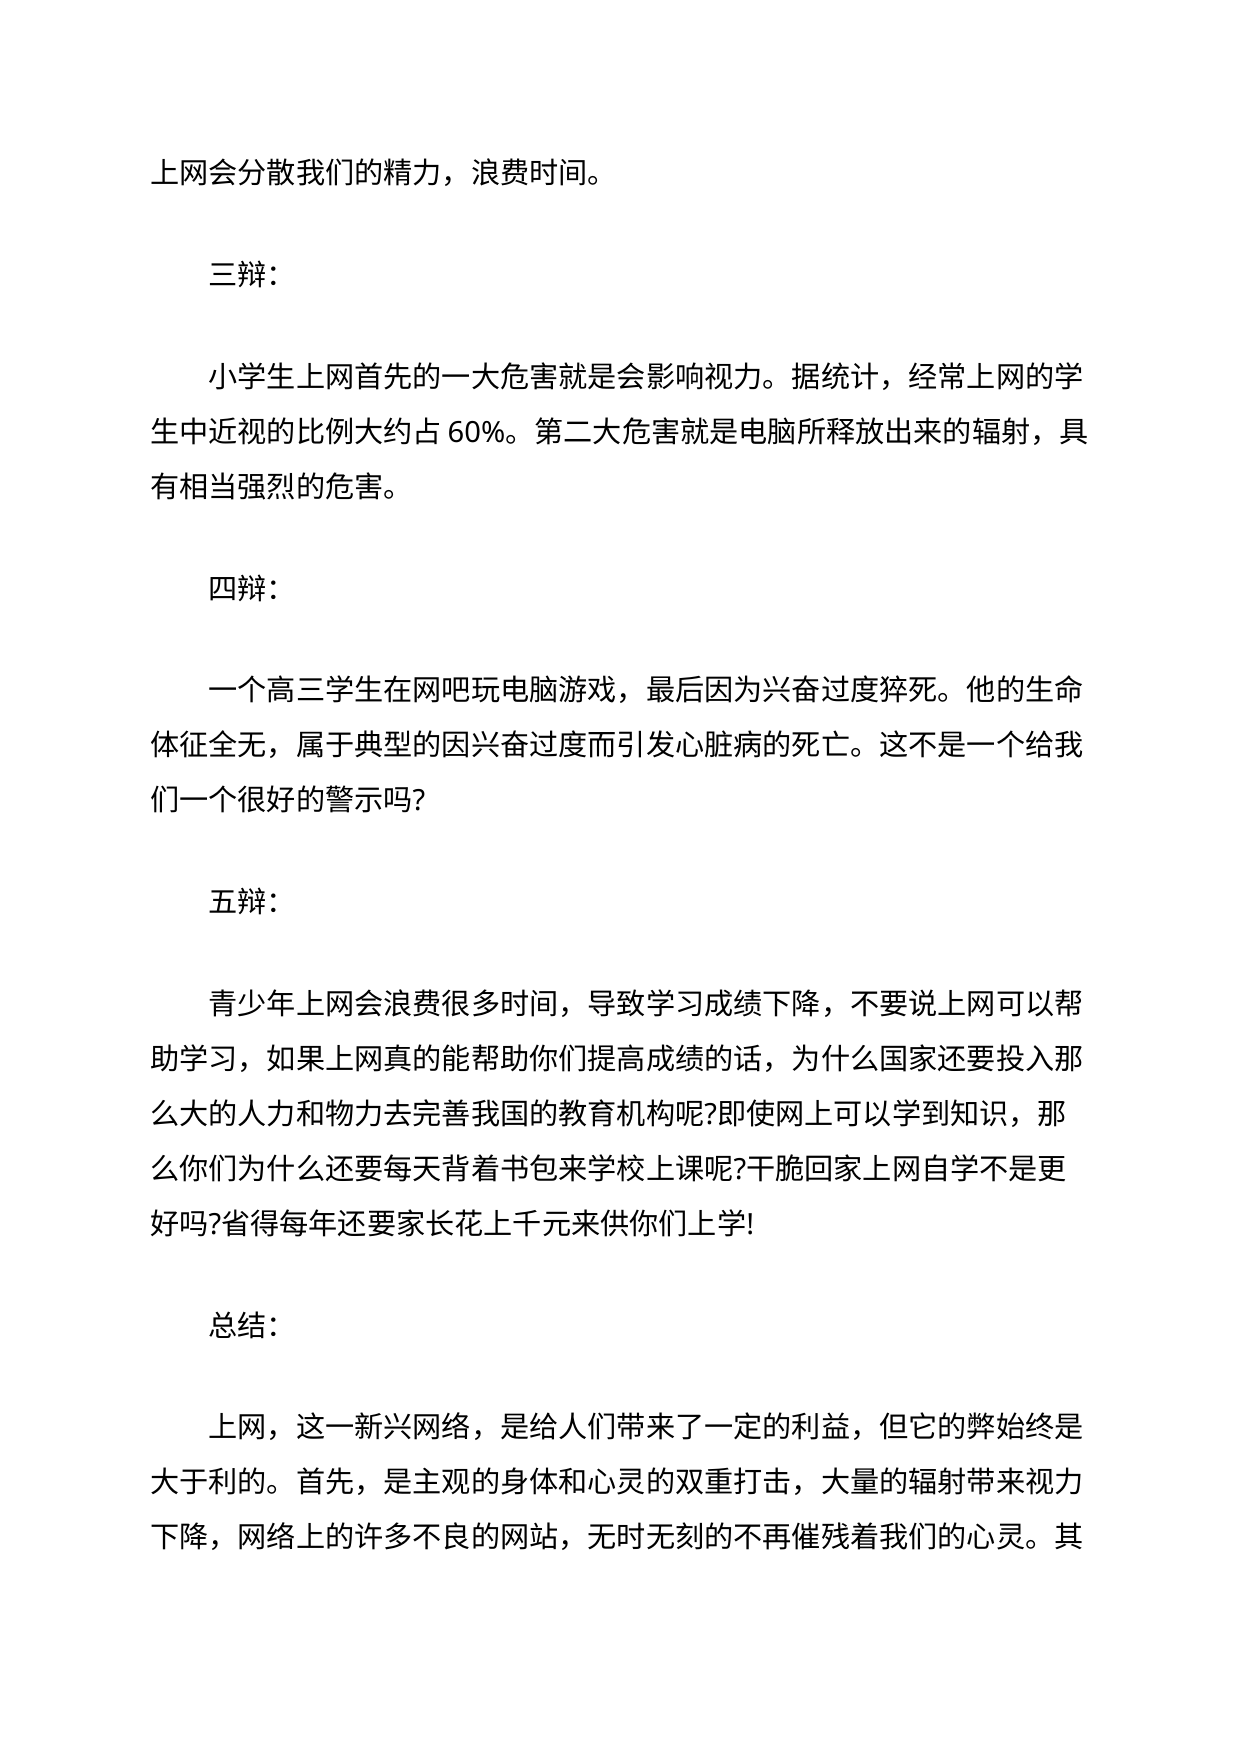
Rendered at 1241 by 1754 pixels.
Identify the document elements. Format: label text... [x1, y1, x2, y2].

text 五辩： [150, 879, 1090, 921]
text 三辩： [150, 252, 1090, 294]
text 四辩： [150, 565, 1090, 607]
text 一个高三学生在网吧玩电脑游戏，最后因为兴奋过度猝死。他的生命体征全无，属于典型的因兴奋过度而引发心脏病的死亡。这不是一个给我们一个很好的警示吗? [150, 667, 1090, 819]
text 青少年上网会浪费很多时间，导致学习成绩下降，不要说上网可以帮助学习，如果上网真的能帮助你们提高成绩的话，为什么国家还要投入那么大的人力和物力去完善我国的教育机构呢?即使网上可以学到知识，那么你们为什么还要每天背着书包来学校上课呢?干脆回家上网自学不是更好吗?省得每年还要家长花上千元来供你们上学! [150, 981, 1090, 1243]
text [150, 1404, 1090, 1556]
text 总结： [150, 1302, 1090, 1344]
text 小学生上网首先的一大危害就是会影响视力。据统计，经常上网的学生中近视的比例大约占60%。第二大危害就是电脑所释放出来的辐射，具有相当强烈的危害。 [150, 353, 1090, 506]
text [150, 150, 1090, 192]
